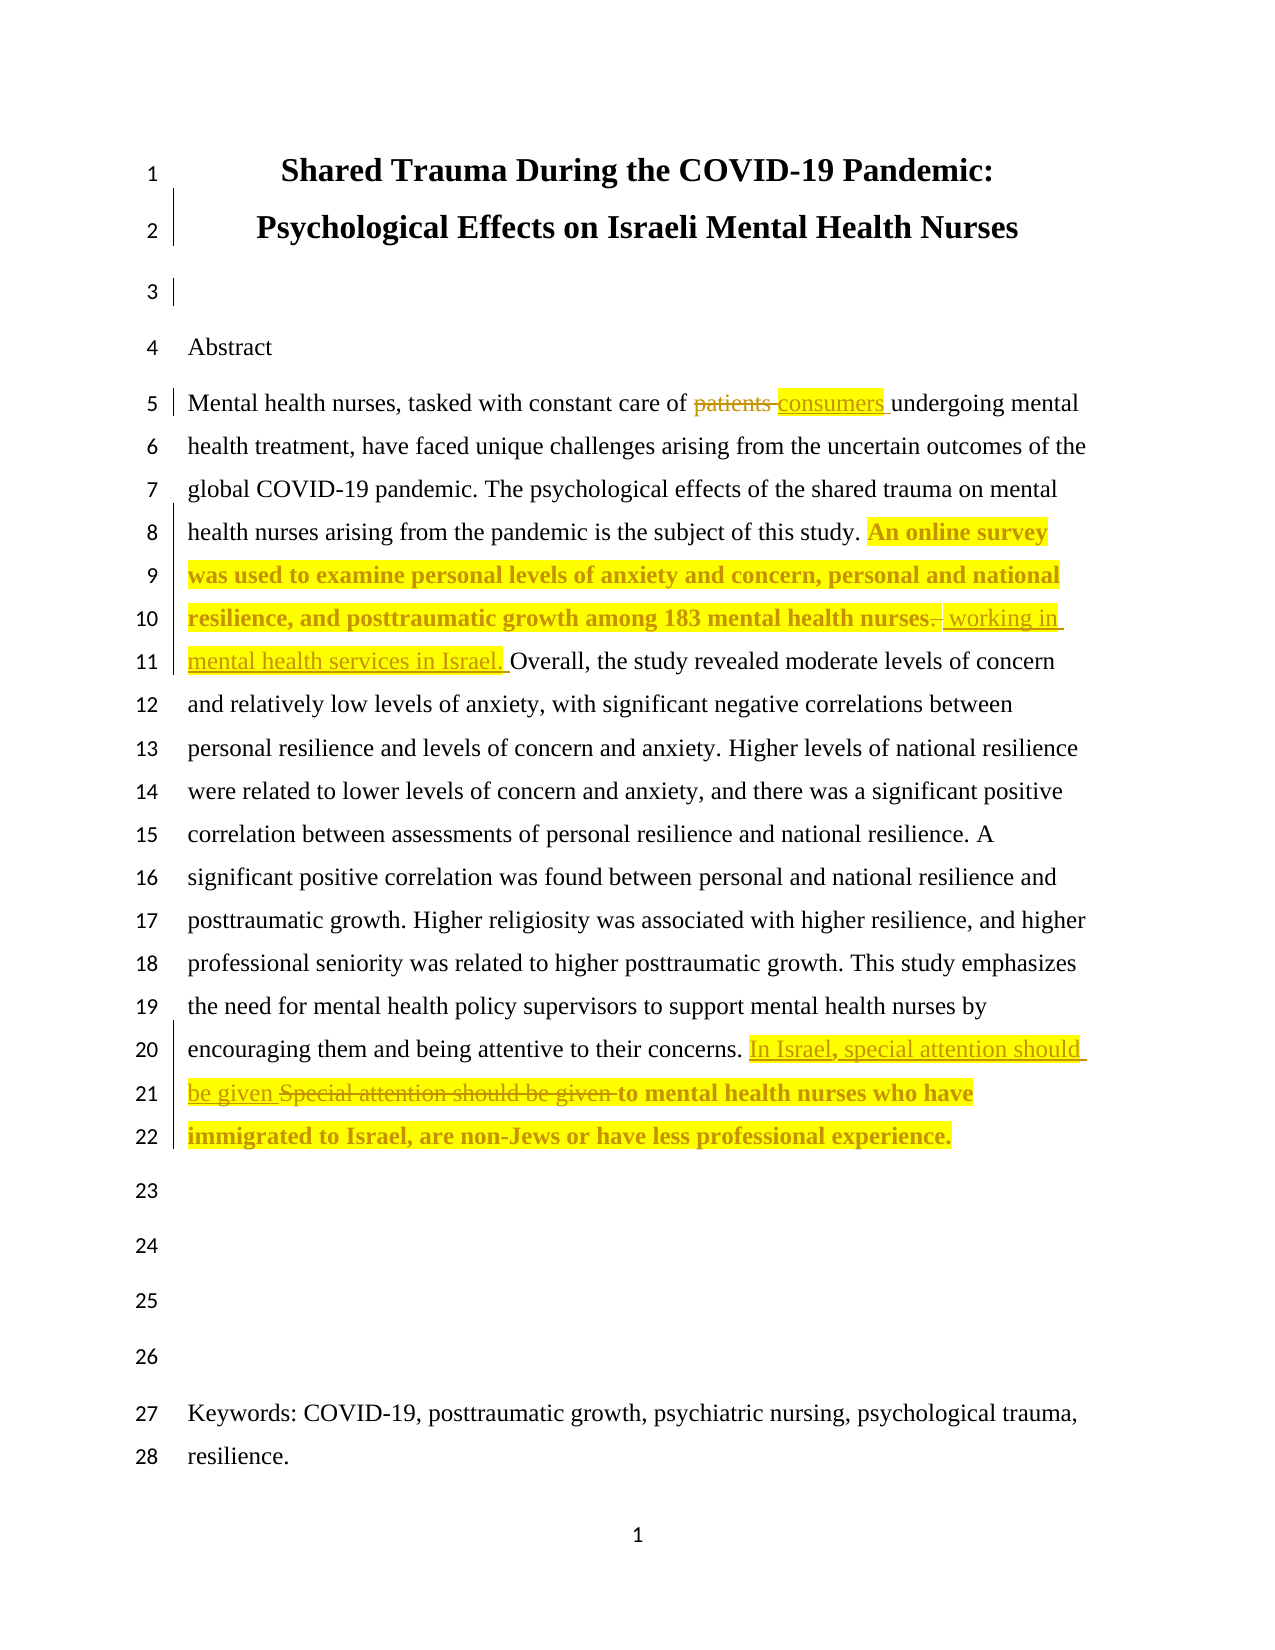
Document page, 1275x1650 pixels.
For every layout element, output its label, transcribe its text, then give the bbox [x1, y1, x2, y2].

text Keywords: COVID-19, posttraumatic growth, psychiatric nursing, psychological trauma, resilience. [187, 1398, 1087, 1469]
text Shared Trauma During the COVID-19 Pandemic: Psychological Effects on Israeli Mental Health Nurses [187, 150, 1087, 246]
text Mental health nurses, tasked with constant care of undergoing mental health treatment, have faced unique challenges arising from the uncertain outcomes of the global COVID-19 pandemic. The psychological effects of the shared trauma on mental health nurses arising from the pandemic is the subject of this study. An online survey was used to examine personal levels of anxiety and concern, personal and national resilience, and posttraumatic growth among 183 mental health nursesOverall, the study revealed moderate levels of concern and relatively low levels of anxiety, with significant negative correlations between personal resilience and levels of concern and anxiety. Higher levels of national resilience were related to lower levels of concern and anxiety, and there was a significant positive correlation between assessments of personal resilience and national resilience. A significant positive correlation was found between personal and national resilience and posttraumatic growth. Higher religiosity was associated with higher resilience, and higher professional seniority was related to higher posttraumatic growth. This study emphasizes the need for mental health policy supervisors to support mental health nurses by encouraging them and being attentive to their concerns. ,to mental health nurses who have immigrated to Israel, are non-Jews or have less professional experience. [187, 388, 1087, 1149]
text Abstract [187, 332, 1087, 361]
